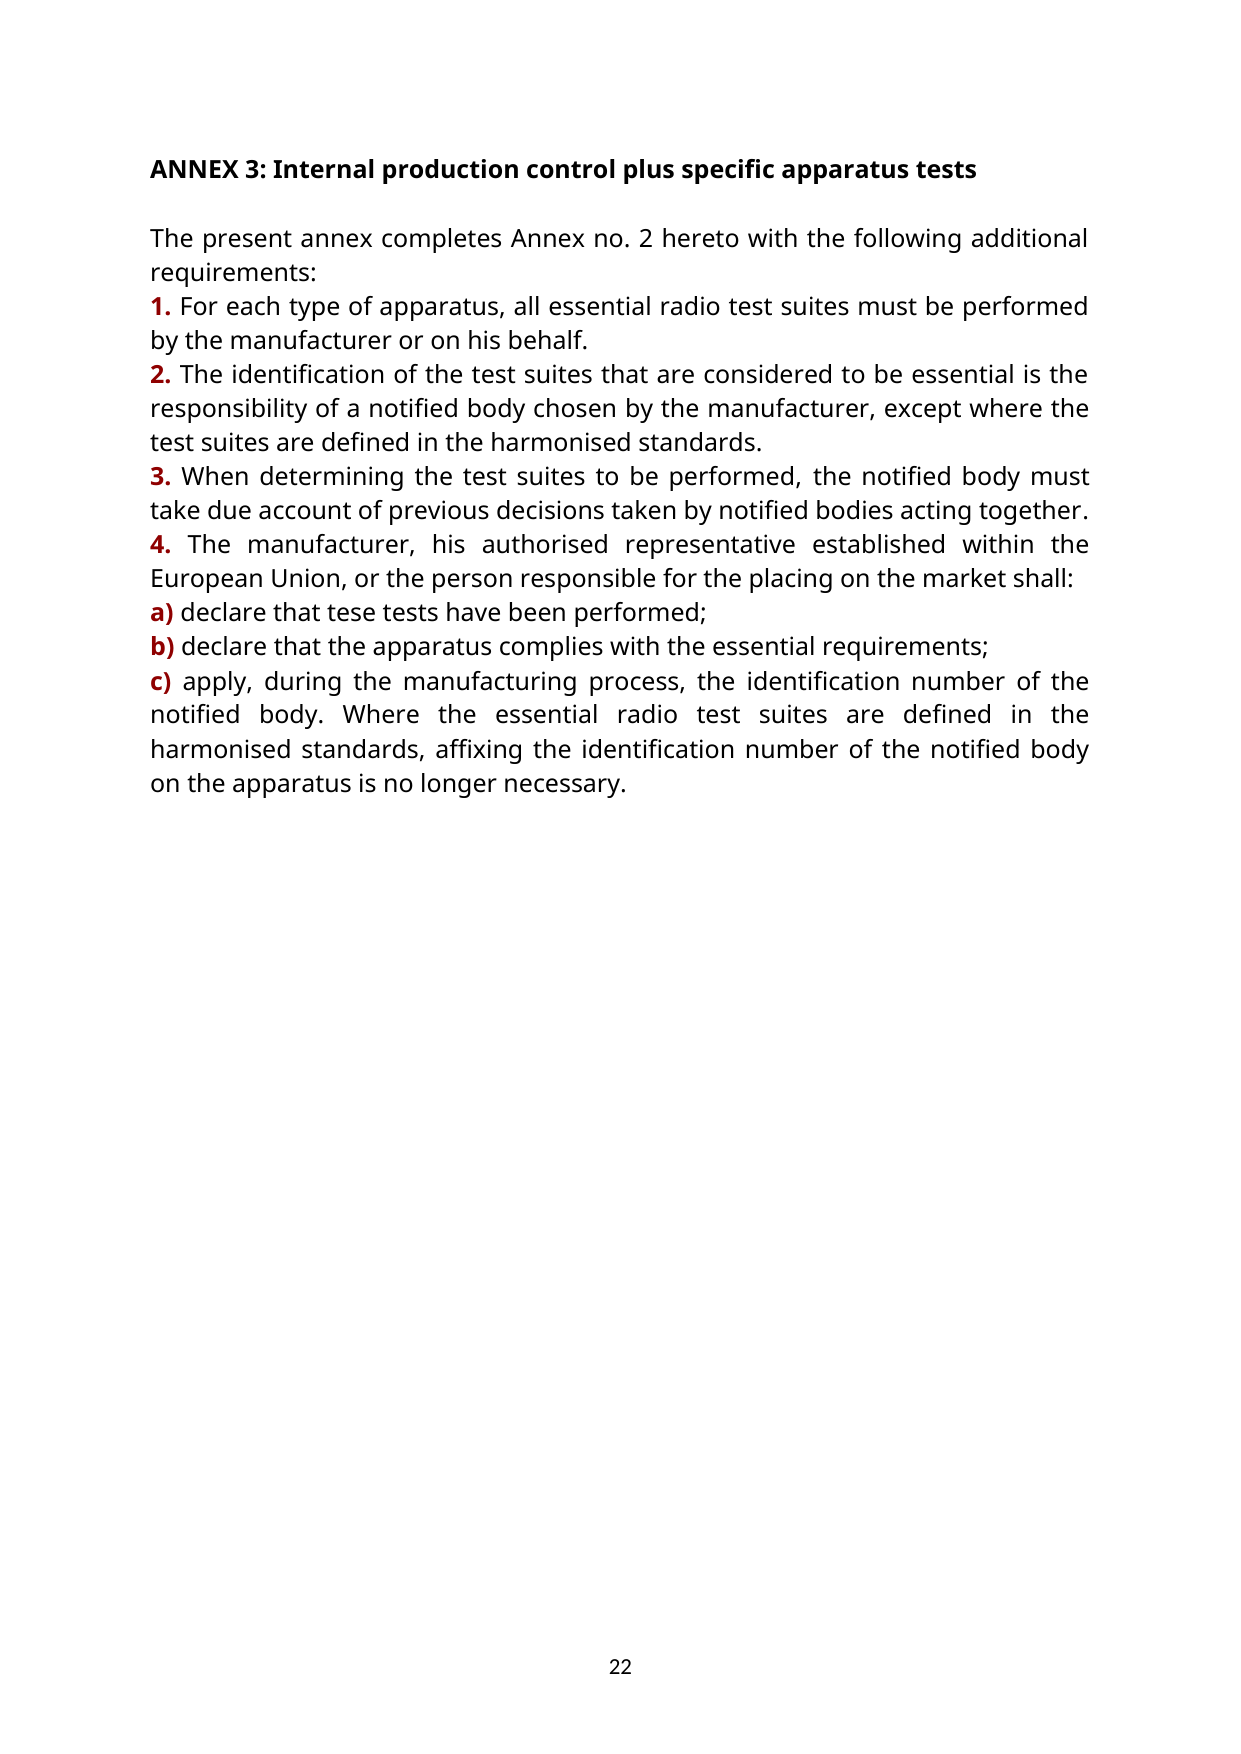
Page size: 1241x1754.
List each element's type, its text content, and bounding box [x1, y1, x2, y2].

text 3. When determining the test suites to be performed, the notified body must take due account of previous decisions taken by notified bodies acting together. [150, 459, 1090, 527]
text c) apply, during the manufacturing process, the identification number of the notified body. Where the essential radio test suites are defined in the harmonised standards, affixing the identification number of the notified body on the apparatus is no longer necessary. [150, 663, 1090, 799]
text 1. For each type of apparatus, all essential radio test suites must be performed by the manufacturer or on his behalf. [150, 288, 1090, 357]
text 4. The manufacturer, his authorised representative established within the European Union, or the person responsible for the placing on the market shall: [150, 527, 1090, 595]
text a) declare that tese tests have been performed; [150, 595, 1090, 629]
text 2. The identification of the test suites that are considered to be essential is the responsibility of a notified body chosen by the manufacturer, except where the test suites are defined in the harmonised standards. [150, 357, 1090, 459]
text b) declare that the apparatus complies with the essential requirements; [150, 629, 1090, 663]
text ANNEX 3: Internal production control plus specific apparatus tests [150, 152, 1090, 186]
text The present annex completes Annex no. 2 hereto with the following additional requirements: [150, 220, 1090, 288]
